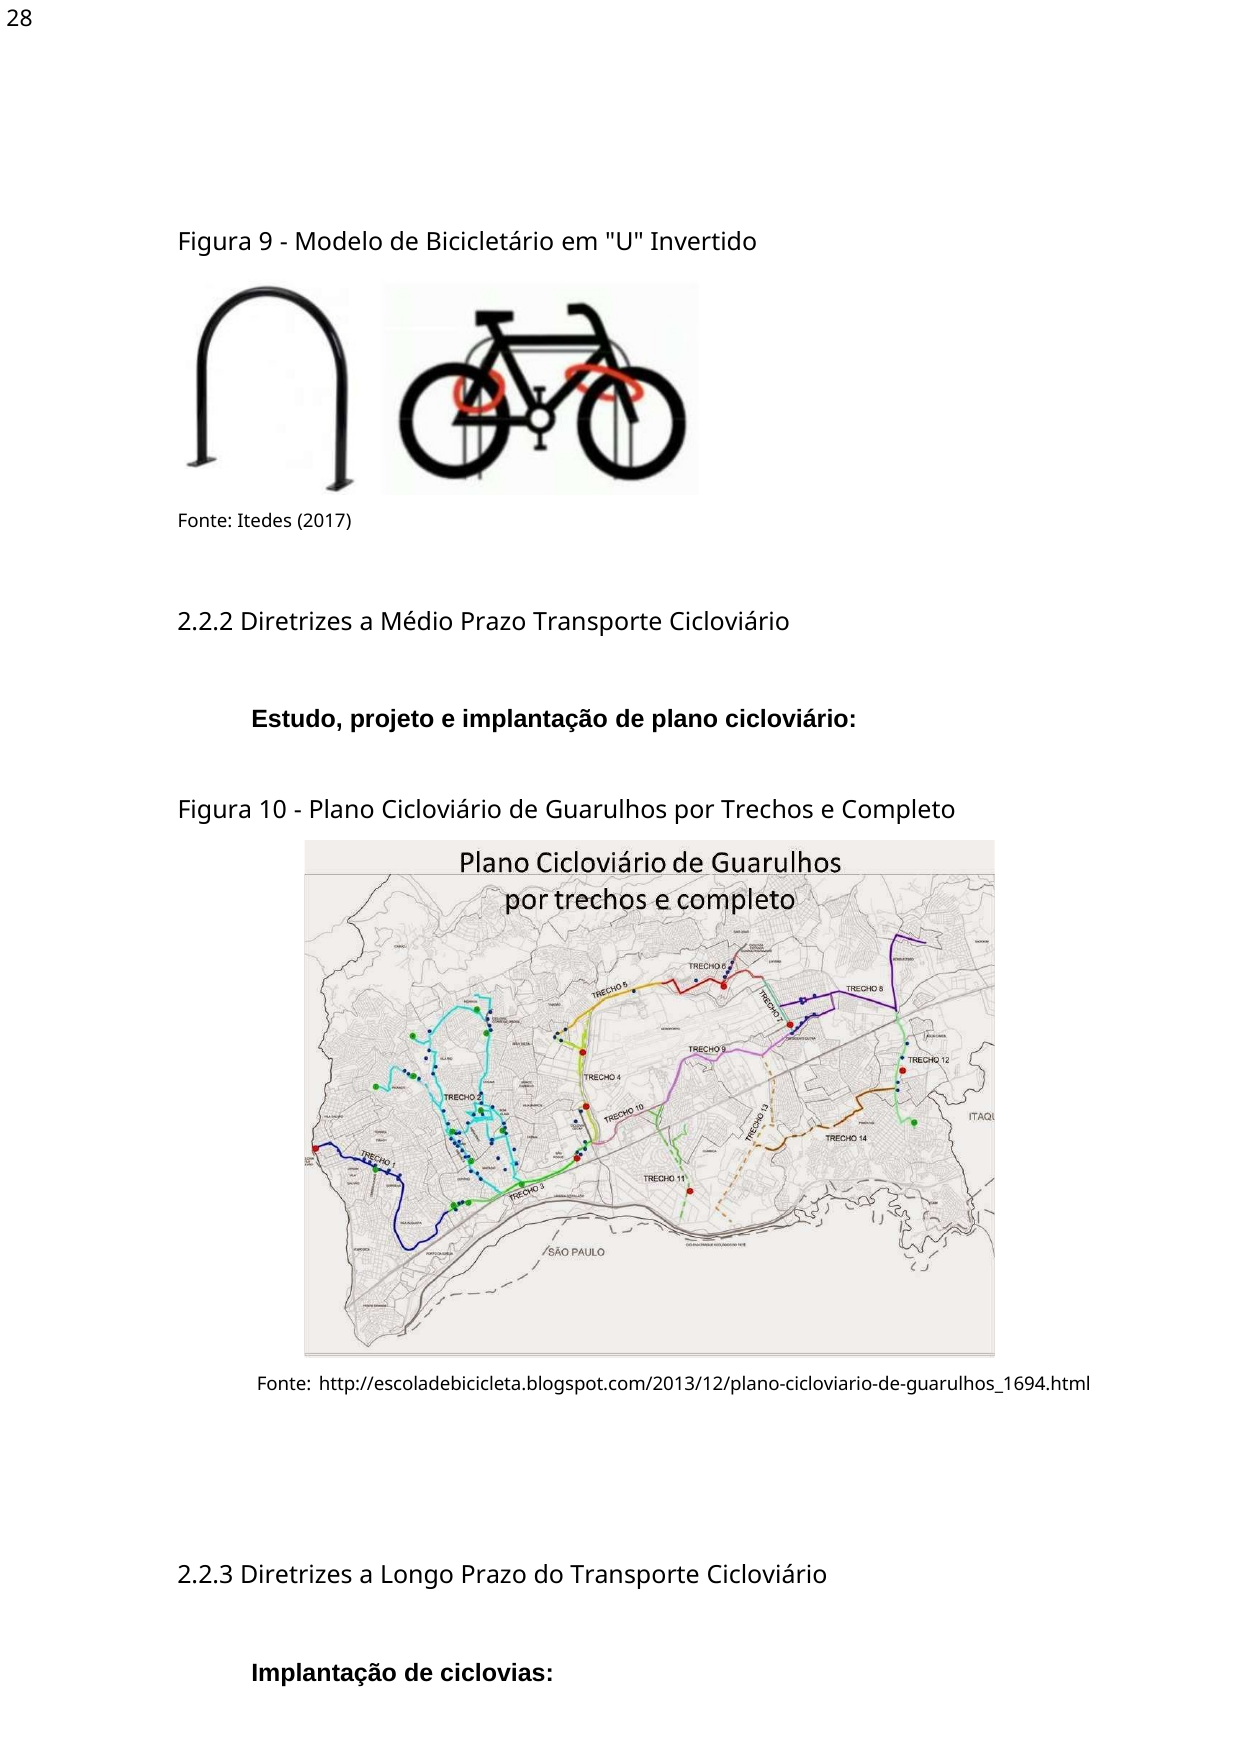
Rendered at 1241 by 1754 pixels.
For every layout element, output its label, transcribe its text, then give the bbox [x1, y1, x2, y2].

text Figura 9 - Modelo de Bicicletário em "U" Invertido [177, 224, 1219, 258]
list Diretrizes a Longo Prazo do Transporte Cicloviário [177, 1557, 1219, 1591]
list Diretrizes a Médio Prazo Transporte Cicloviário [177, 604, 1219, 638]
subtitle Estudo, projeto e implantação de plano cicloviário: [251, 704, 1219, 733]
picture [304, 840, 995, 1358]
picture [184, 279, 700, 495]
subtitle Implantação de ciclovias: [251, 1658, 1219, 1686]
text Figura 10 - Plano Cicloviário de Guarulhos por Trechos e Completo [177, 791, 1219, 825]
